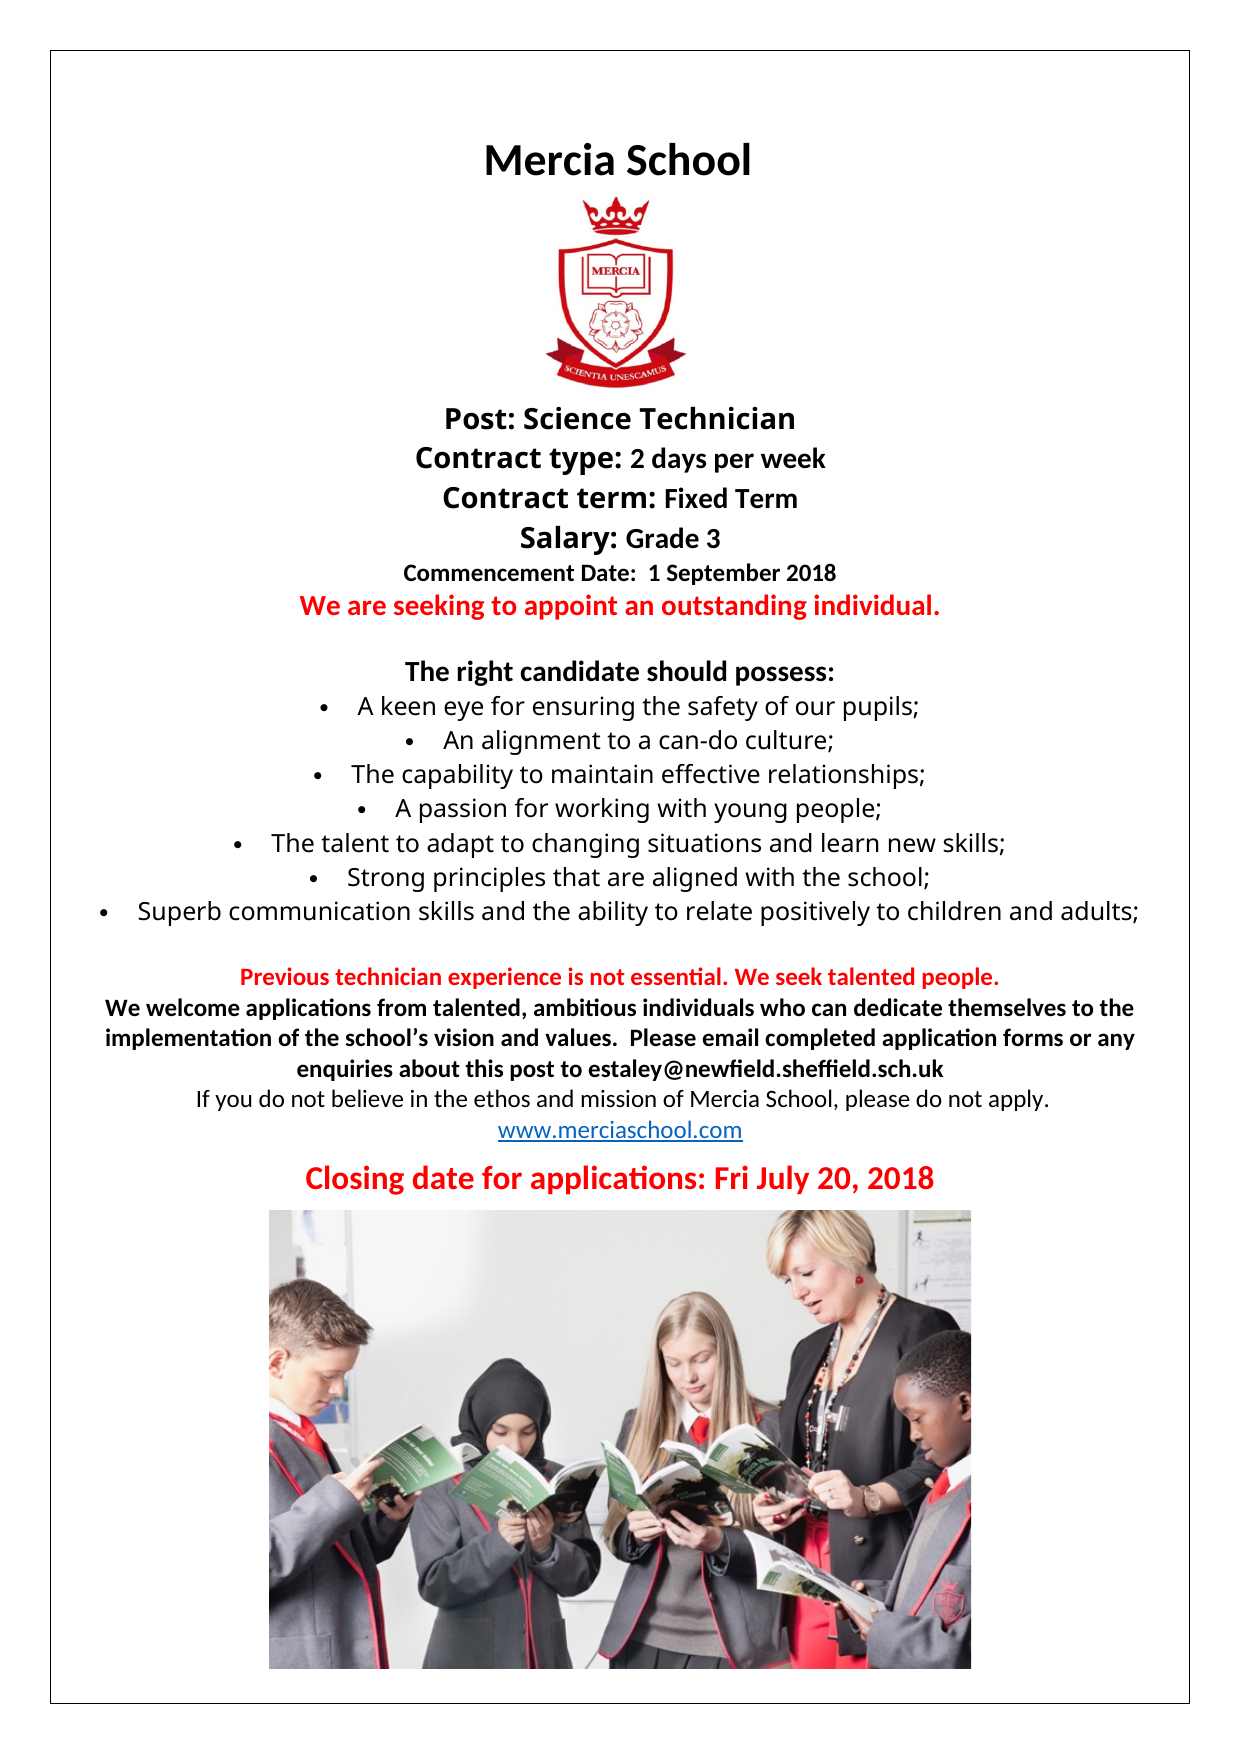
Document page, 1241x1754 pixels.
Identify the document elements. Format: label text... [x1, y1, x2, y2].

text Salary: Grade 3 [75, 517, 1165, 557]
list The capability to maintain effective relationships; [75, 757, 1165, 791]
text Contract term: Fixed Term [75, 477, 1165, 517]
list If you do not believe in the ethos and mission of Mercia School, please do not apply. [75, 1083, 1165, 1114]
picture [541, 186, 699, 398]
text Closing date for applications: Fri July 20, 2018 [75, 1157, 1165, 1198]
list Strong principles that are aligned with the school; [75, 859, 1165, 893]
list Previous technician experience is not essential. We seek talented people. [75, 961, 1165, 992]
text Commencement Date: 1 September 2018 [75, 557, 1165, 587]
text Contract type: 2 days per week [75, 438, 1165, 477]
list Superb communication skills and the ability to relate positively to children and adults; [75, 893, 1165, 927]
text www.merciaschool.com [75, 1114, 1165, 1144]
list We are seeking to appoint an outstanding individual. [75, 587, 1165, 623]
list A keen eye for ensuring the safety of our pupils; [75, 689, 1165, 723]
list We welcome applications from talented, ambitious individuals who can dedicate themselves to the implementation of the school’s vision and values. Please email completed application forms or any enquiries about this post to estaley@newfield.sheffield.sch.uk [75, 992, 1165, 1083]
list The right candidate should possess: [75, 653, 1165, 689]
text Mercia School [75, 131, 1160, 187]
text Post: Science Technician [75, 398, 1165, 438]
picture [269, 1210, 972, 1669]
list An alignment to a can-do culture; [75, 723, 1165, 757]
list The talent to adapt to changing situations and learn new skills; [75, 825, 1165, 859]
list A passion for working with young people; [75, 791, 1165, 825]
